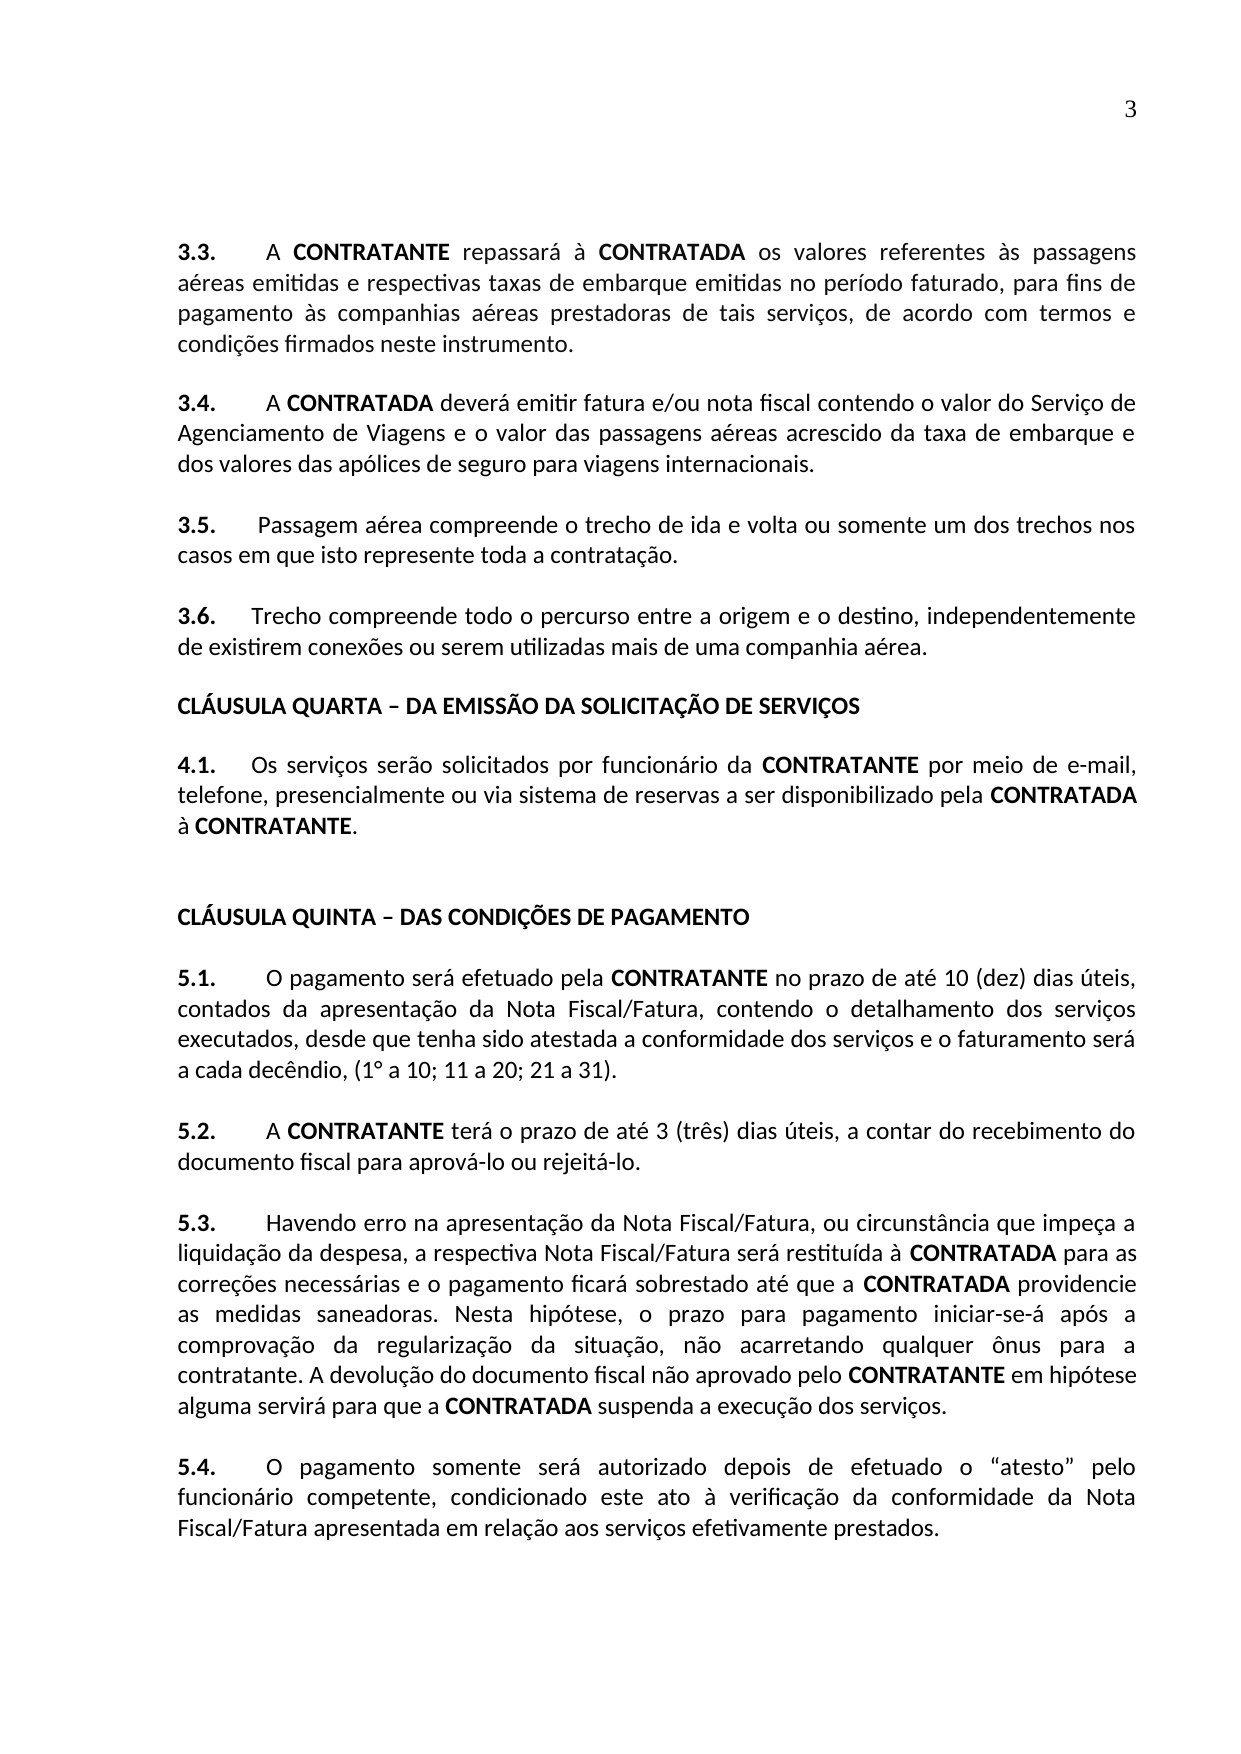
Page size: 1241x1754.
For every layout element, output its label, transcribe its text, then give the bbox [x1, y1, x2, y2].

text 3.5. Passagem aérea compreende o trecho de ida e volta ou somente um dos trechos nos casos em que isto represente toda a contratação. [177, 509, 1137, 570]
text 4.1. Os serviços serão solicitados por funcionário da CONTRATANTE por meio de e-mail, telefone, presencialmente ou via sistema de reservas a ser disponibilizado pela CONTRATADA à CONTRATANTE. [177, 749, 1137, 841]
text 5.3. Havendo erro na apresentação da Nota Fiscal/Fatura, ou circunstância que impeça a liquidação da despesa, a respectiva Nota Fiscal/Fatura será restituída à CONTRATADA para as correções necessárias e o pagamento ficará sobrestado até que a CONTRATADA providencie as medidas saneadoras. Nesta hipótese, o prazo para pagamento iniciar-se-á após a comprovação da regularização da situação, não acarretando qualquer ônus para a contratante. A devolução do documento fiscal não aprovado pelo CONTRATANTE em hipótese alguma servirá para que a CONTRATADA suspenda a execução dos serviços. [177, 1207, 1137, 1420]
text 5.2. A CONTRATANTE terá o prazo de até 3 (três) dias úteis, a contar do recebimento do documento fiscal para aprová-lo ou rejeitá-lo. [177, 1115, 1137, 1176]
text 5.4. O pagamento somente será autorizado depois de efetuado o “atesto” pelo funcionário competente, condicionado este ato à verificação da conformidade da Nota Fiscal/Fatura apresentada em relação aos serviços efetivamente prestados. [177, 1451, 1137, 1542]
text 3.4. A CONTRATADA deverá emitir fatura e/ou nota fiscal contendo o valor do Serviço de Agenciamento de Viagens e o valor das passagens aéreas acrescido da taxa de embarque e dos valores das apólices de seguro para viagens internacionais. [177, 387, 1137, 478]
text 3.6. Trecho compreende todo o percurso entre a origem e o destino, independentemente de existirem conexões ou serem utilizadas mais de uma companhia aérea. [177, 601, 1137, 662]
text 3.3. A CONTRATANTE repassará à CONTRATADA os valores referentes às passagens aéreas emitidas e respectivas taxas de embarque emitidas no período faturado, para fins de pagamento às companhias aéreas prestadoras de tais serviços, de acordo com termos e condições firmados neste instrumento. [177, 236, 1137, 358]
text 5.1. O pagamento será efetuado pela CONTRATANTE no prazo de até 10 (dez) dias úteis, contados da apresentação da Nota Fiscal/Fatura, contendo o detalhamento dos serviços executados, desde que tenha sido atestada a conformidade dos serviços e o faturamento será a cada decêndio, (1° a 10; 11 a 20; 21 a 31). [177, 963, 1137, 1085]
text CLÁUSULA QUINTA – DAS CONDIÇÕES DE PAGAMENTO [177, 902, 1137, 932]
text CLÁUSULA QUARTA – DA EMISSÃO DA SOLICITAÇÃO DE SERVIÇOS [177, 690, 1137, 721]
